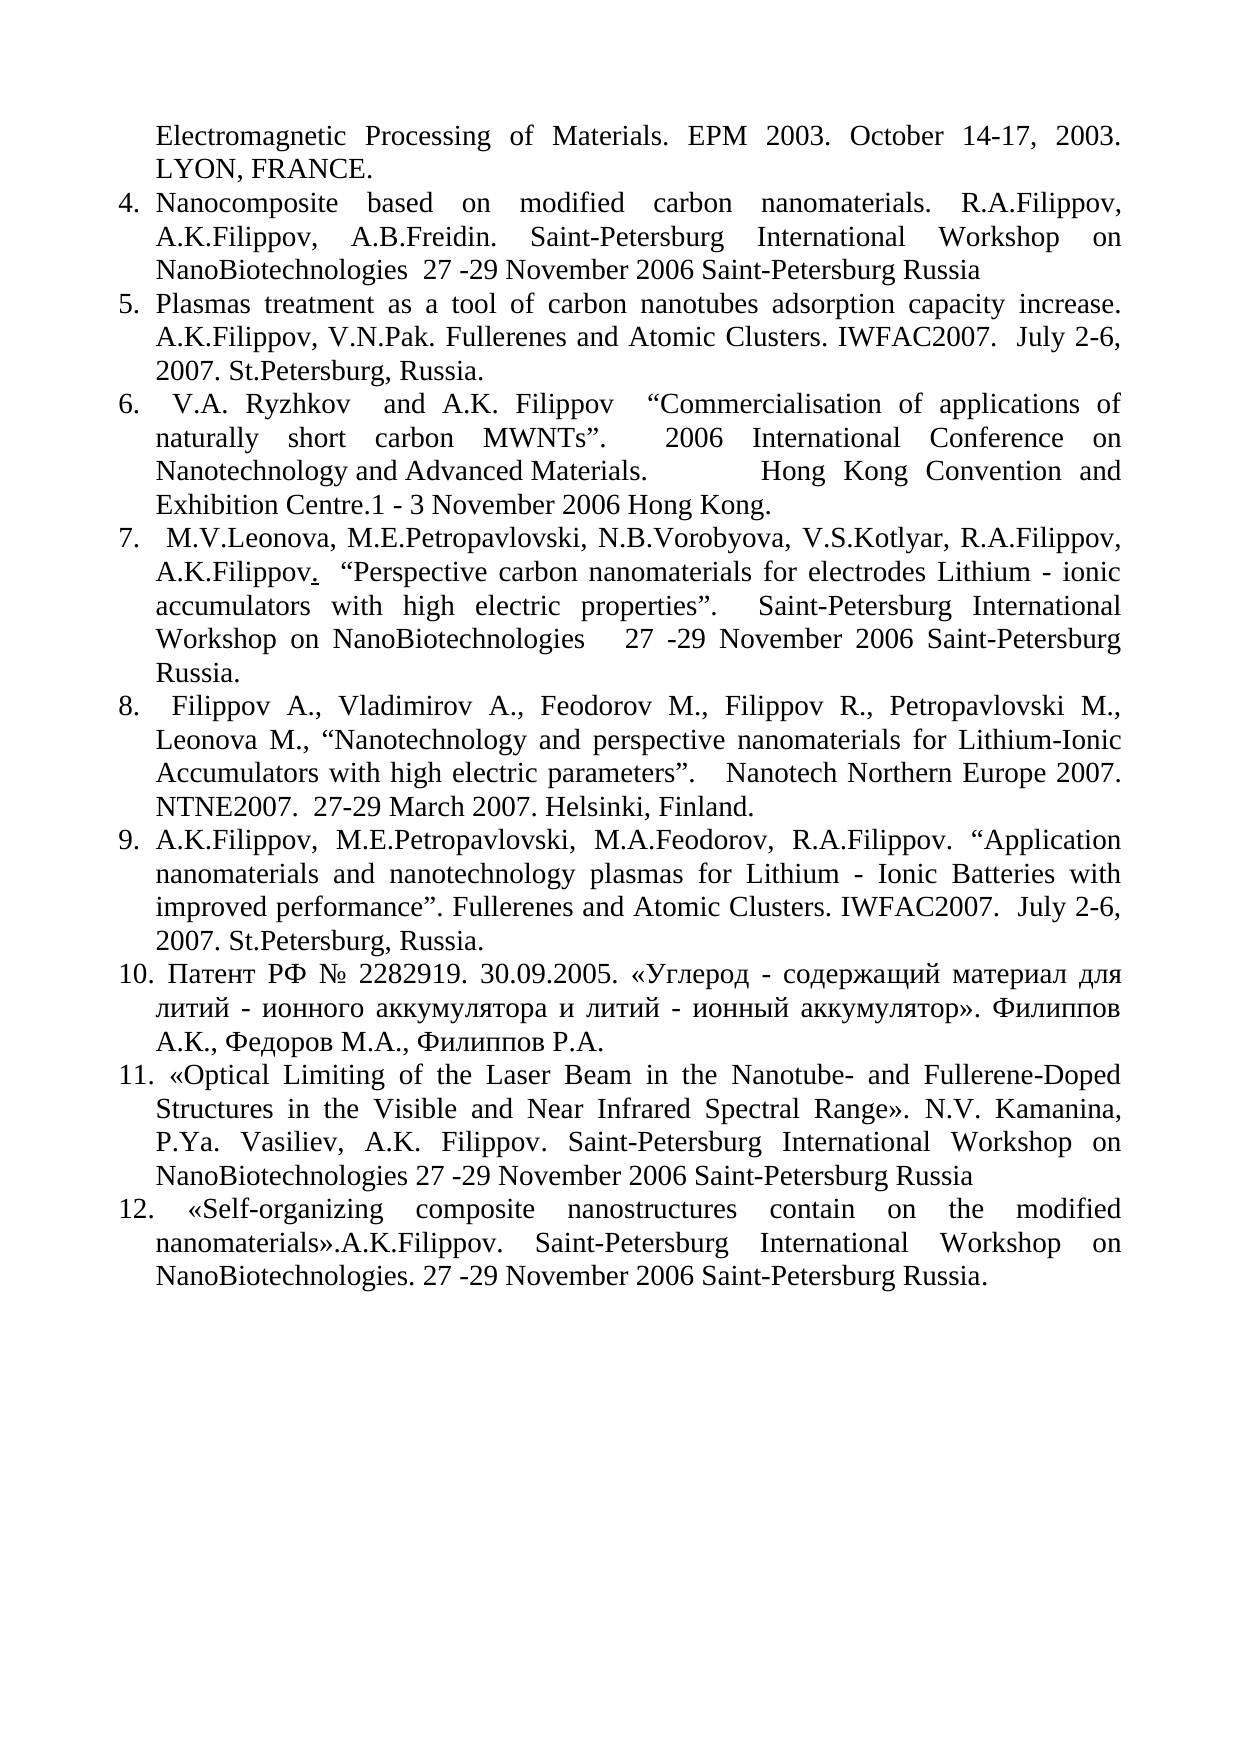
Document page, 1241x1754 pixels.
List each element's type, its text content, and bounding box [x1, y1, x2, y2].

list Nanocomposite based on modified carbon nanomaterials. R.A.Filippov, A.K.Filippov, A.B.Freidin. Saint-Petersburg International Workshop on NanoBiotechnologies 27 -29 November 2006 Saint-Petersburg Russia [118, 185, 1122, 286]
list Filippov A., Vladimirov A., Feodorov M., Filippov R., Petropavlovski M., Leonova M., “Nanotechnology and perspective nanomaterials for Lithium-Ionic Accumulators with high electric parameters”. Nanotech Northern Europe 2007. NTNE2007. 27-29 March 2007. Helsinki, Finland. [118, 688, 1122, 822]
list «Self-organizing composite nanostructures contain on the modified nanomaterials».A.K.Filippov. Saint-Petersburg International Workshop on NanoBiotechnologies. 27 -29 November 2006 Saint-Petersburg Russia. [118, 1191, 1122, 1292]
list M.V.Leonova, M.E.Petropavlovski, N.B.Vorobyova, V.S.Kotlyar, R.A.Filippov, A.K.Filippov. “Perspective carbon nanomaterials for electrodes Lithium - ionic accumulators with high electric properties”. Saint-Petersburg International Workshop on NanoBiotechnologies 27 -29 November 2006 Saint-Petersburg Russia. [118, 521, 1122, 688]
list A.K.Filippov, M.E.Petropavlovski, M.A.Feodorov, R.A.Filippov. “Application nanomaterials and nanotechnology plasmas for Lithium - Ionic Batteries with improved performance”. Fullerenes and Atomic Clusters. IWFAC2007. July 2-6, 2007. St.Petersburg, Russia. [118, 822, 1122, 957]
list Plasmas treatment as a tool of carbon nanotubes adsorption capacity increase. A.K.Filippov, V.N.Pak. Fullerenes and Atomic Clusters. IWFAC2007. July 2-6, 2007. St.Petersburg, Russia. [118, 286, 1122, 386]
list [118, 118, 1122, 185]
list «Optical Limiting of the Laser Beam in the Nanotube- and Fullerene-Doped Structures in the Visible and Near Infrared Spectral Range». N.V. Kamanina, P.Ya. Vasiliev, A.K. Filippov. Saint-Petersburg International Workshop on NanoBiotechnologies 27 -29 November 2006 Saint-Petersburg Russia [118, 1057, 1122, 1191]
list Патент РФ № 2282919. 30.09.2005. «Углерод - содержащий материал для литий - ионного аккумулятора и литий - ионный аккумулятор». Филиппов А.К., Федоров М.А., Филиппов Р.А. [118, 957, 1122, 1057]
list V.A. Ryzhkov and A.K. Filippov “Commercialisation of applications of naturally short carbon MWNTs”. 2006 International Conference on Nanotechnology and Advanced Materials. Hong Kong Convention and Exhibition Centre.1 - 3 November 2006 Hong Kong. [118, 386, 1122, 521]
